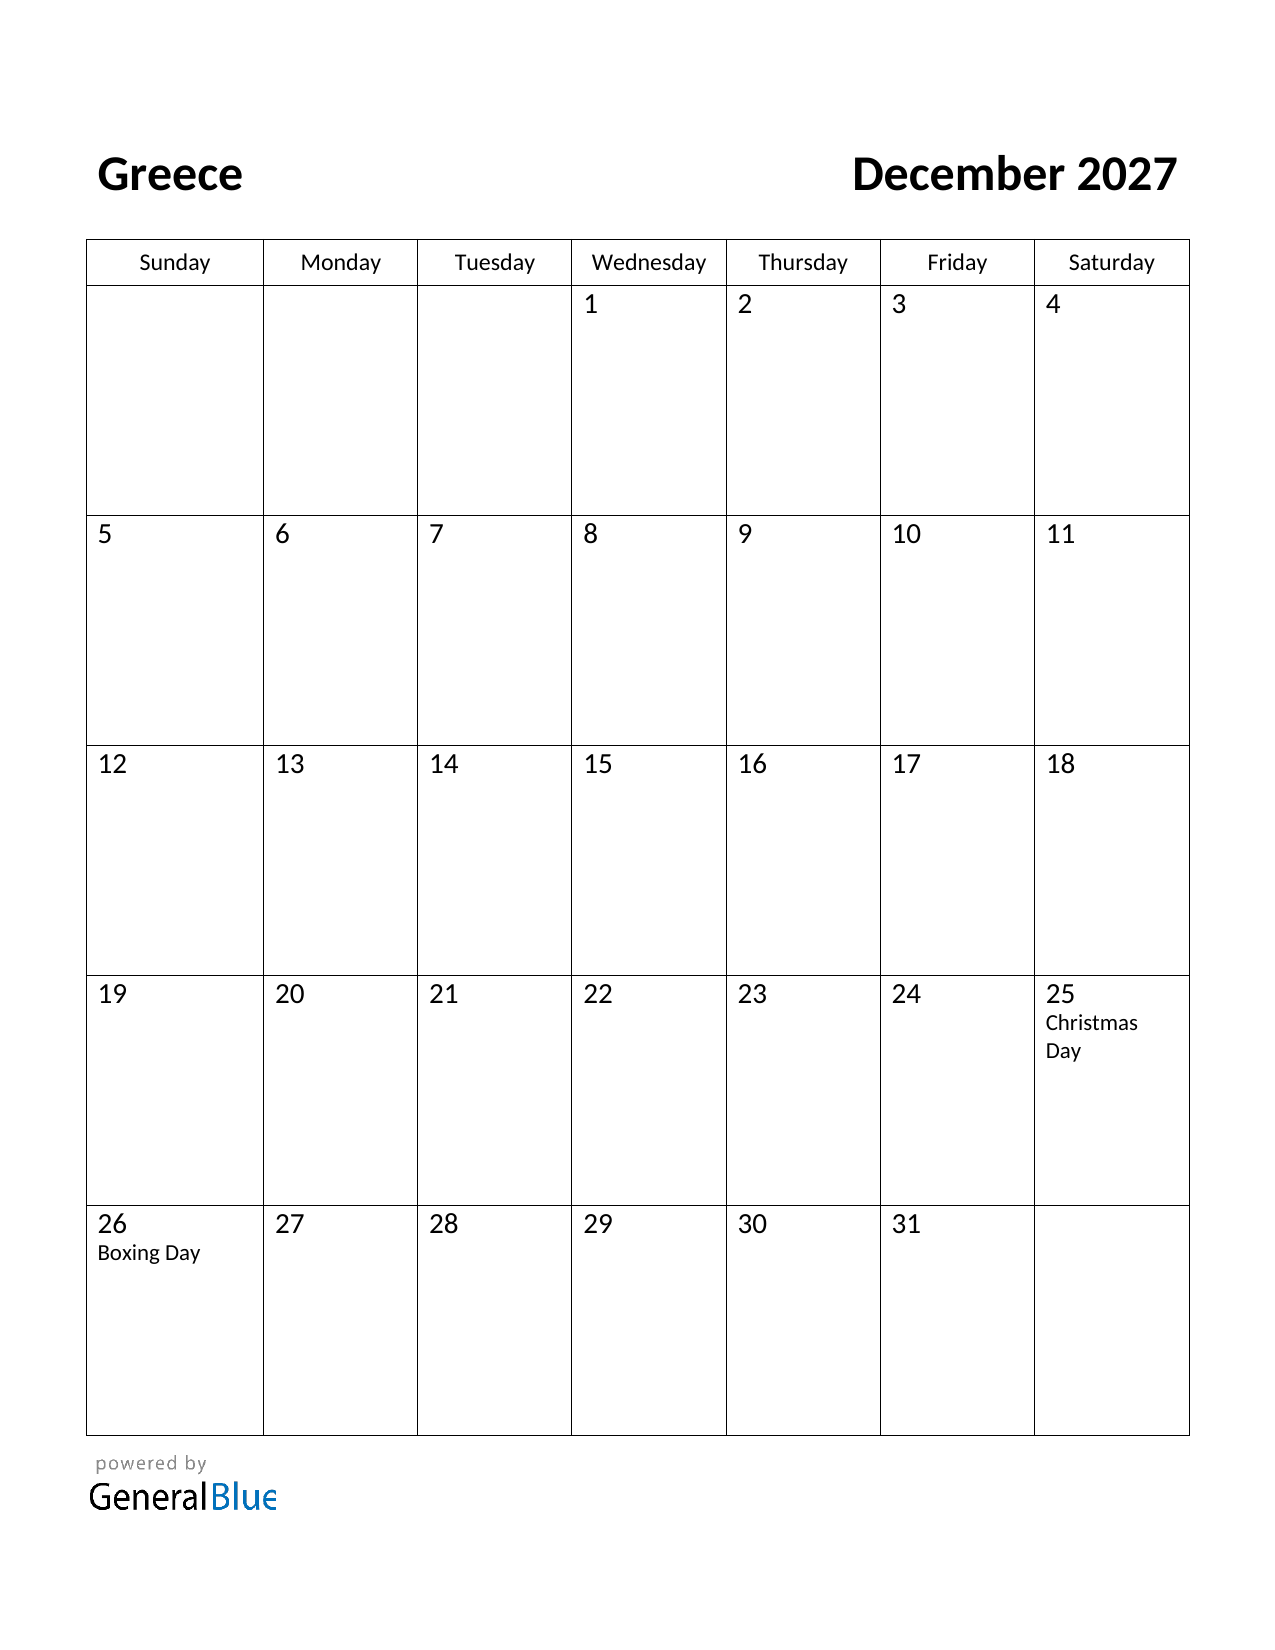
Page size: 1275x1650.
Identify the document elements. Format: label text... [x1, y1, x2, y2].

table_header December 2027 [572, 105, 1189, 239]
table_cell [264, 1238, 417, 1434]
table_cell [727, 1238, 880, 1434]
table_cell 30 [727, 1206, 880, 1238]
picture [88, 1452, 276, 1515]
table_cell [264, 548, 417, 744]
table_cell [264, 286, 417, 318]
table_cell [727, 548, 880, 744]
table_cell 21 [418, 976, 571, 1008]
table_cell [1035, 318, 1189, 514]
table_cell 15 [572, 746, 726, 778]
table_cell 12 [87, 746, 263, 778]
table_cell 5 [87, 516, 263, 548]
table_cell Sunday [87, 240, 263, 284]
table_cell [881, 778, 1034, 974]
table_cell [418, 286, 571, 318]
table_cell [87, 548, 263, 744]
table_cell Friday [881, 240, 1034, 284]
table_cell [881, 548, 1034, 744]
table_cell [881, 1238, 1034, 1434]
table_cell [572, 778, 726, 974]
table_cell 6 [264, 516, 417, 548]
table_cell [881, 318, 1034, 514]
table_cell 18 [1035, 746, 1189, 778]
table_cell Tuesday [418, 240, 571, 284]
table_cell 25 [1035, 976, 1189, 1008]
table_cell 22 [572, 976, 726, 1008]
table_cell [1035, 1238, 1189, 1434]
table_cell [1035, 1206, 1189, 1238]
table_cell 11 [1035, 516, 1189, 548]
table_cell [86, 1436, 1189, 1534]
table_cell [87, 318, 263, 514]
table_cell Saturday [1035, 240, 1189, 284]
table_cell [418, 318, 571, 514]
table_cell 20 [264, 976, 417, 1008]
table_cell 27 [264, 1206, 417, 1238]
table_cell 14 [418, 746, 571, 778]
table_cell 24 [881, 976, 1034, 1008]
table_cell 9 [727, 516, 880, 548]
table_cell 2 [727, 286, 880, 318]
table_cell 16 [727, 746, 880, 778]
table_cell [264, 1008, 417, 1204]
table_cell [572, 1238, 726, 1434]
table_cell [264, 318, 417, 514]
table_header Greece [86, 105, 572, 239]
table_cell [418, 548, 571, 744]
table_cell 29 [572, 1206, 726, 1238]
table_cell [727, 778, 880, 974]
table_cell Boxing Day [87, 1238, 263, 1434]
table_cell 7 [418, 516, 571, 548]
table_cell 13 [264, 746, 417, 778]
table_cell [87, 778, 263, 974]
table_cell [572, 1008, 726, 1204]
table_cell [418, 1238, 571, 1434]
table_cell [727, 1008, 880, 1204]
table_cell 31 [881, 1206, 1034, 1238]
table_cell 17 [881, 746, 1034, 778]
table_cell 4 [1035, 286, 1189, 318]
table_cell 23 [727, 976, 880, 1008]
table_cell [727, 318, 880, 514]
table_cell 8 [572, 516, 726, 548]
table_cell [572, 548, 726, 744]
table_cell [881, 1008, 1034, 1204]
table_cell [1035, 548, 1189, 744]
table_cell Christmas Day [1035, 1008, 1189, 1204]
table_cell [87, 1008, 263, 1204]
table_cell 3 [881, 286, 1034, 318]
table_cell [418, 778, 571, 974]
table_cell Thursday [727, 240, 880, 284]
table_cell [87, 286, 263, 318]
table_cell Wednesday [572, 240, 726, 284]
table_cell [264, 778, 417, 974]
table_cell [418, 1008, 571, 1204]
table_cell [1035, 778, 1189, 974]
table_cell 10 [881, 516, 1034, 548]
table_cell 26 [87, 1206, 263, 1238]
table_cell Monday [264, 240, 417, 284]
table_cell 28 [418, 1206, 571, 1238]
table_cell 1 [572, 286, 726, 318]
table_cell [572, 318, 726, 514]
table_cell 19 [87, 976, 263, 1008]
